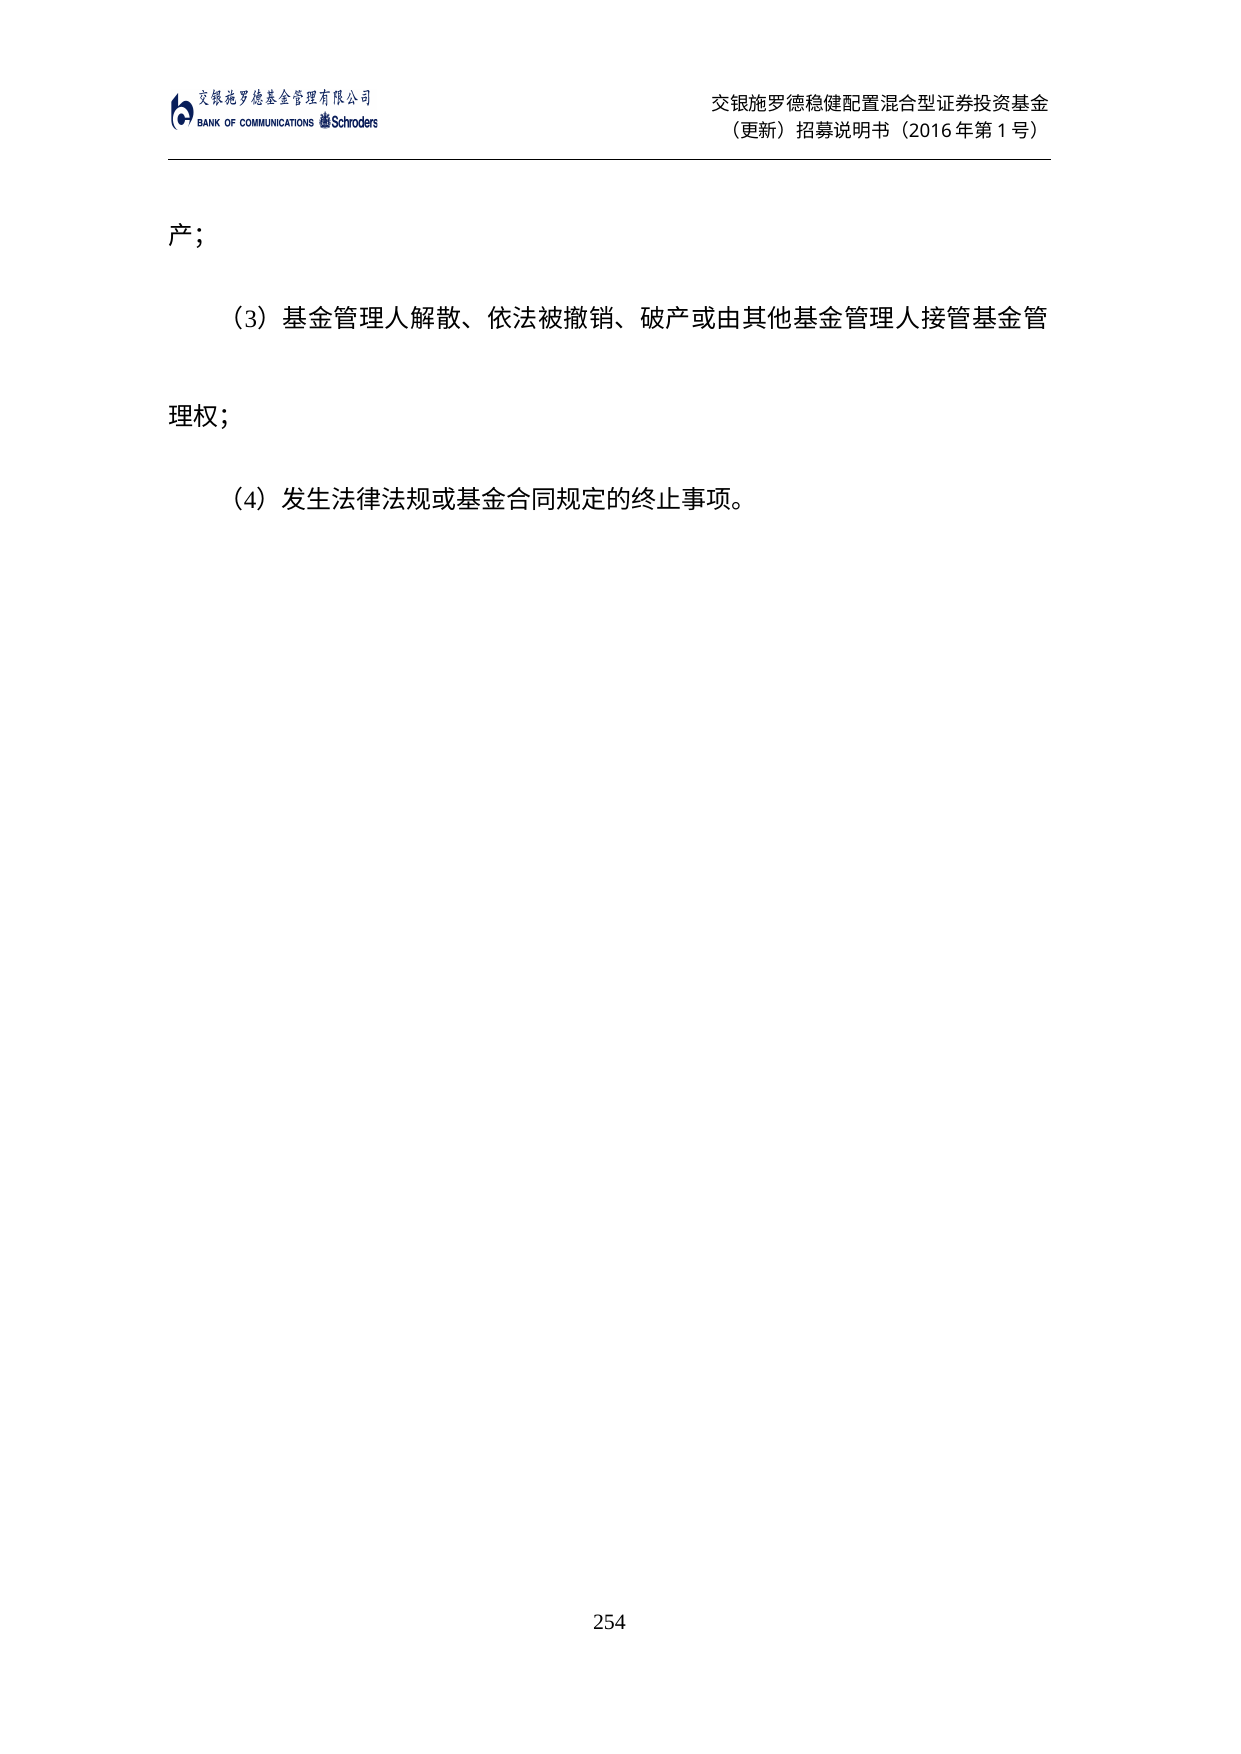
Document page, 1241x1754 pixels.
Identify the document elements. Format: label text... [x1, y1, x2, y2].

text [169, 201, 1050, 266]
text （3）基金管理人解散、依法被撤销、破产或由其他基金管理人接管基金管理权； [169, 284, 1050, 447]
text （4）发生法律法规或基金合同规定的终止事项。 [169, 465, 1050, 530]
picture [171, 89, 378, 130]
